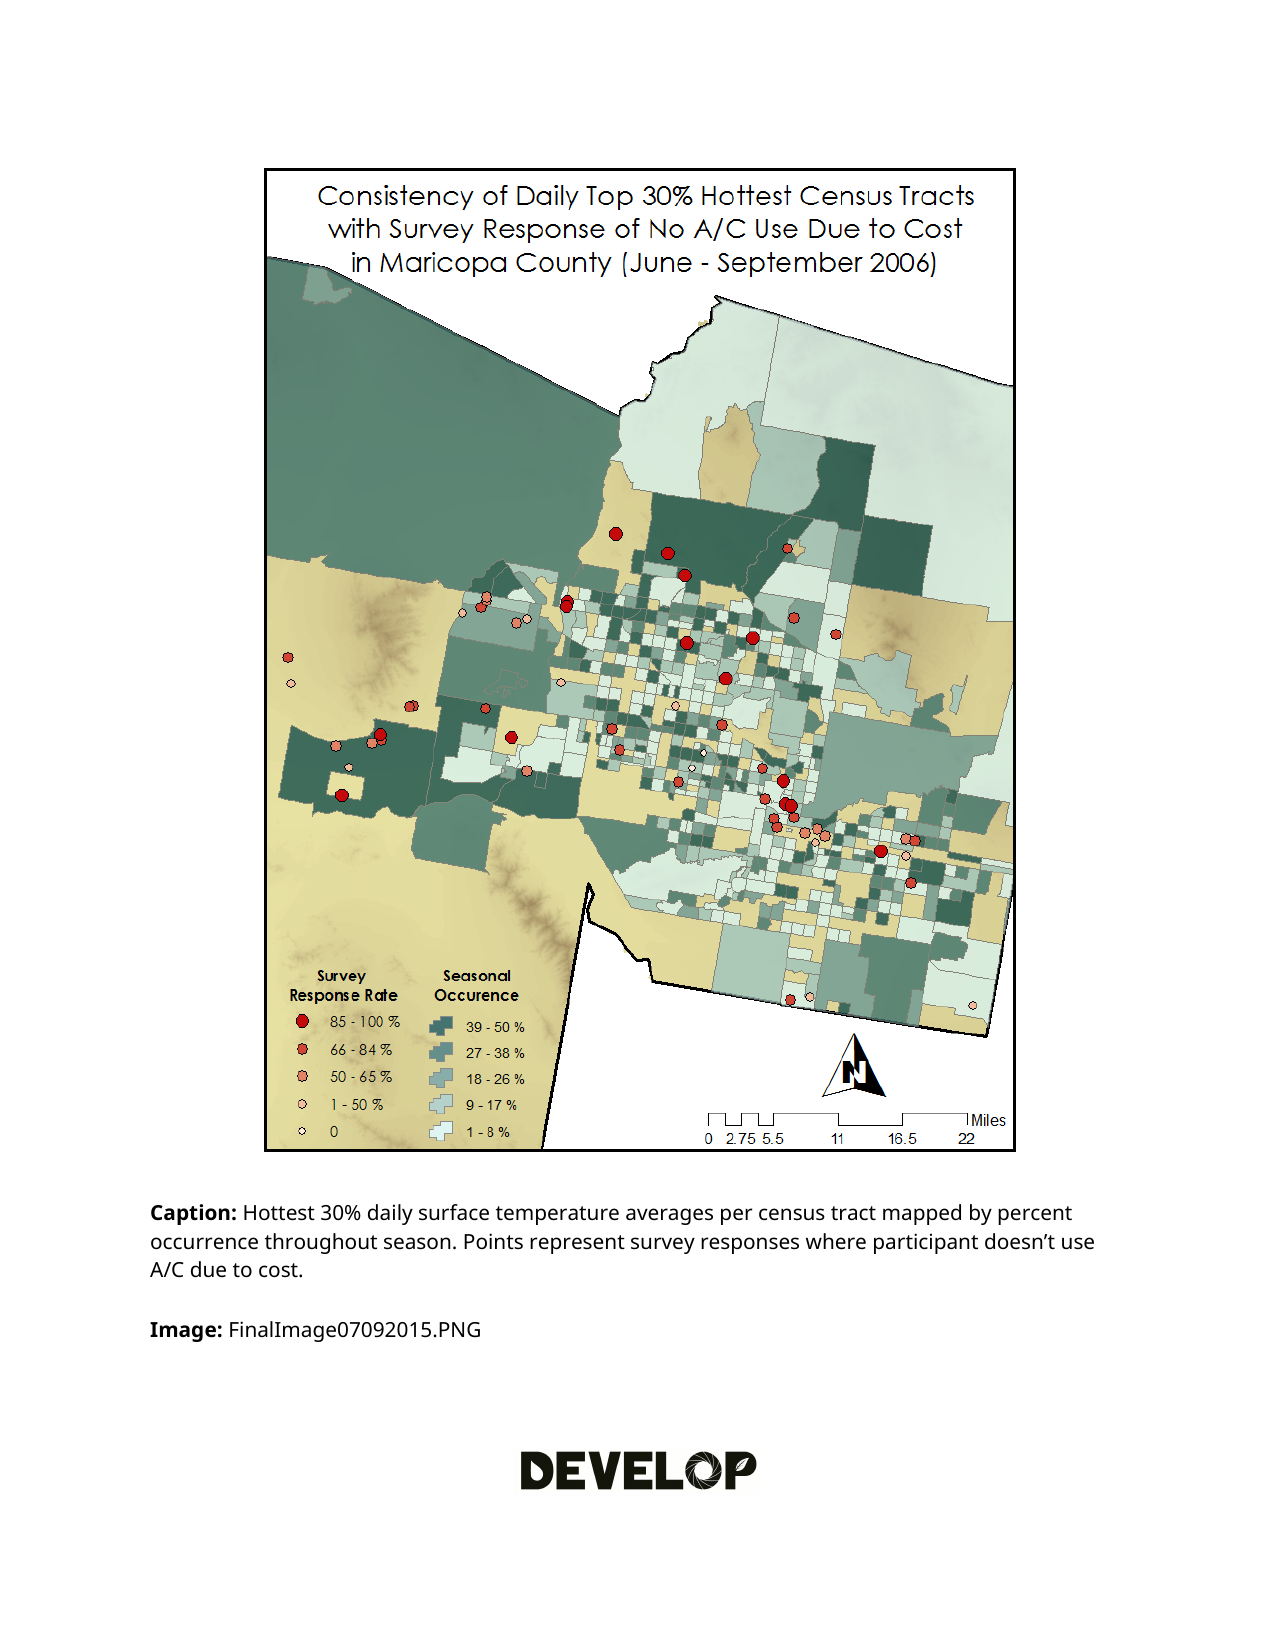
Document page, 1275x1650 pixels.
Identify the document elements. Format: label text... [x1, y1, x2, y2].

text Caption: Hottest 30% daily surface temperature averages per census tract mapped by percent occurrence throughout season. Points represent survey responses where participant doesn’t use A/C due to cost. [150, 1198, 1125, 1284]
picture [244, 150, 1031, 1167]
picture [514, 1449, 761, 1497]
text Image: FinalImage07092015.PNG [150, 1315, 1125, 1343]
